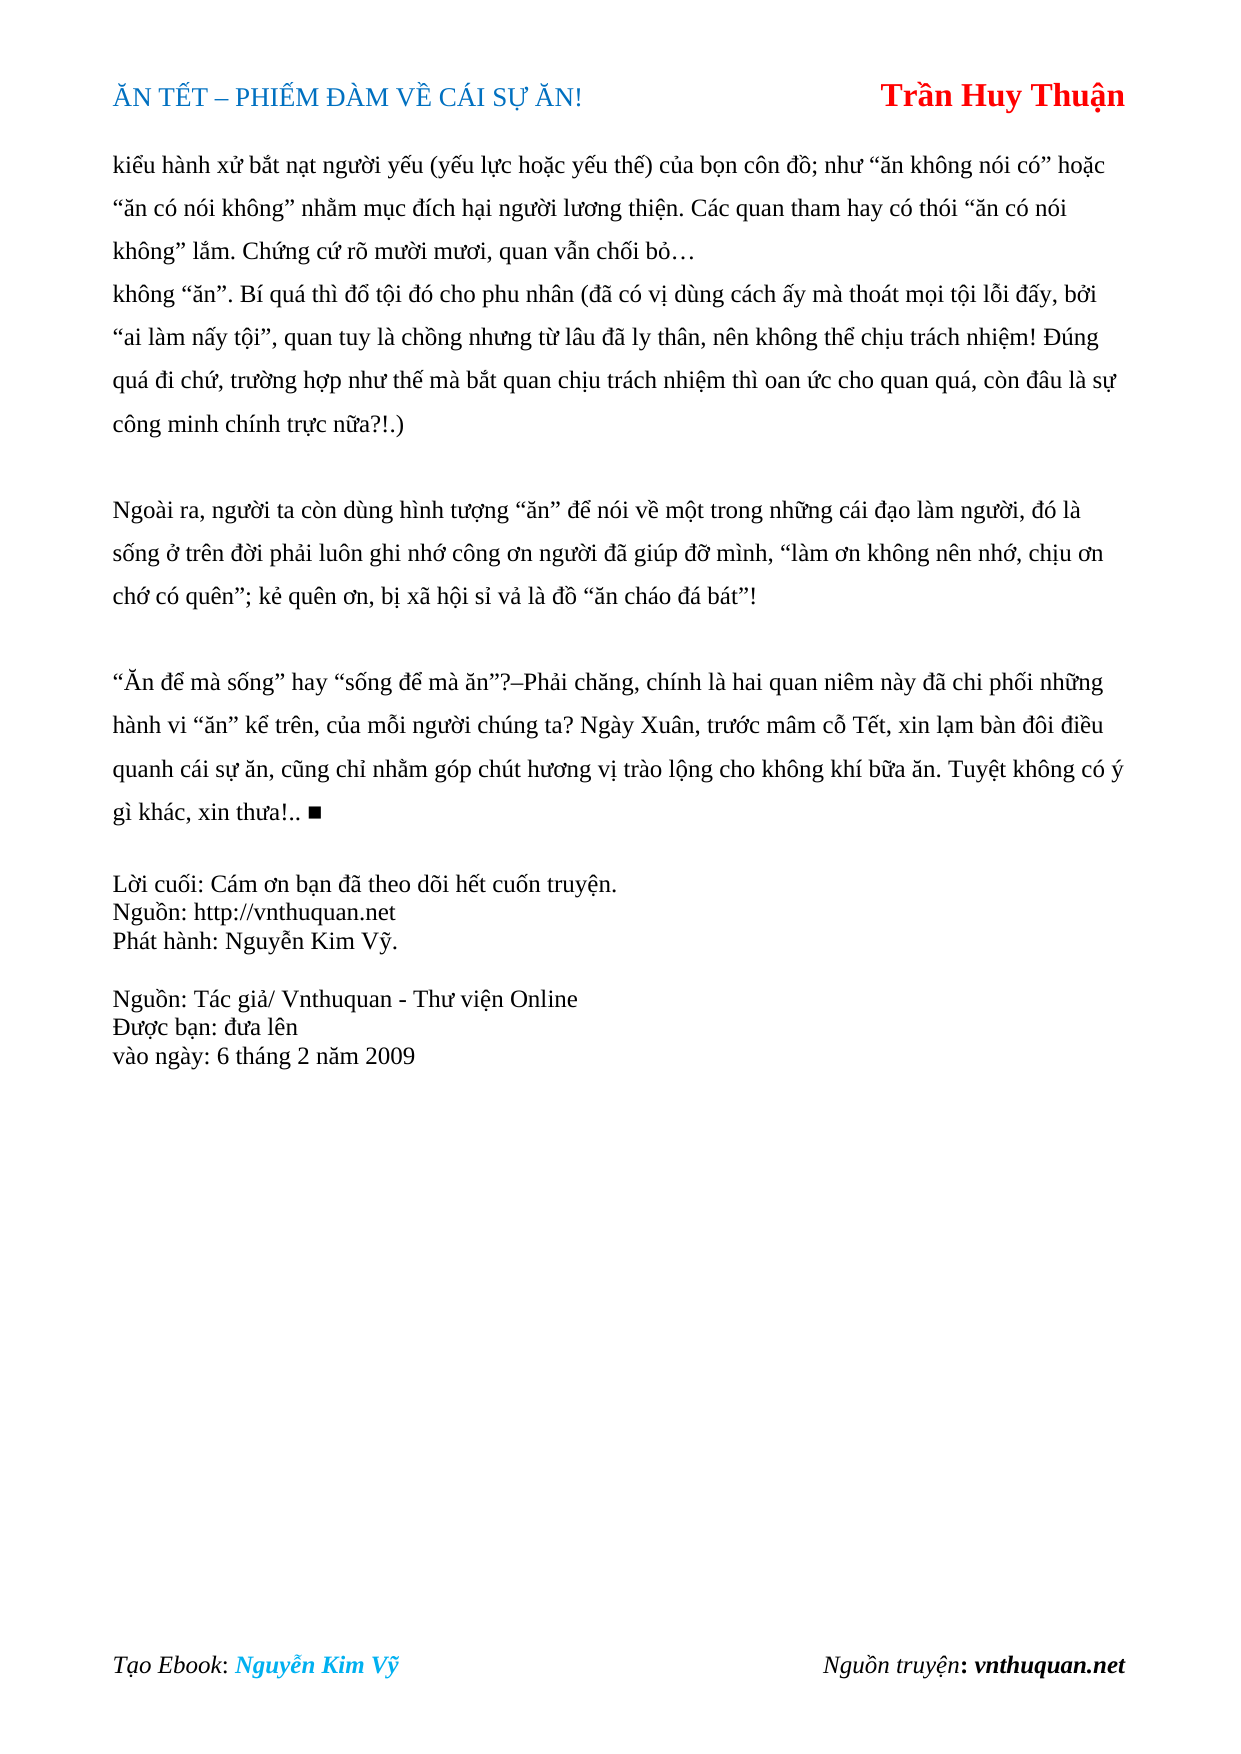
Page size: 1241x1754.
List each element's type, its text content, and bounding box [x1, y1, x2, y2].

text Lời cuối: Cám ơn bạn đã theo dõi hết cuốn truyện. Nguồn: http://vnthuquan.net Phát hành: Nguyễn Kim Vỹ. Nguồn: Tác giả/ Vnthuquan - Thư viện Online Được bạn: đưa lên vào ngày: 6 tháng 2 năm 2009 [112, 840, 1128, 1070]
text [112, 150, 1128, 826]
